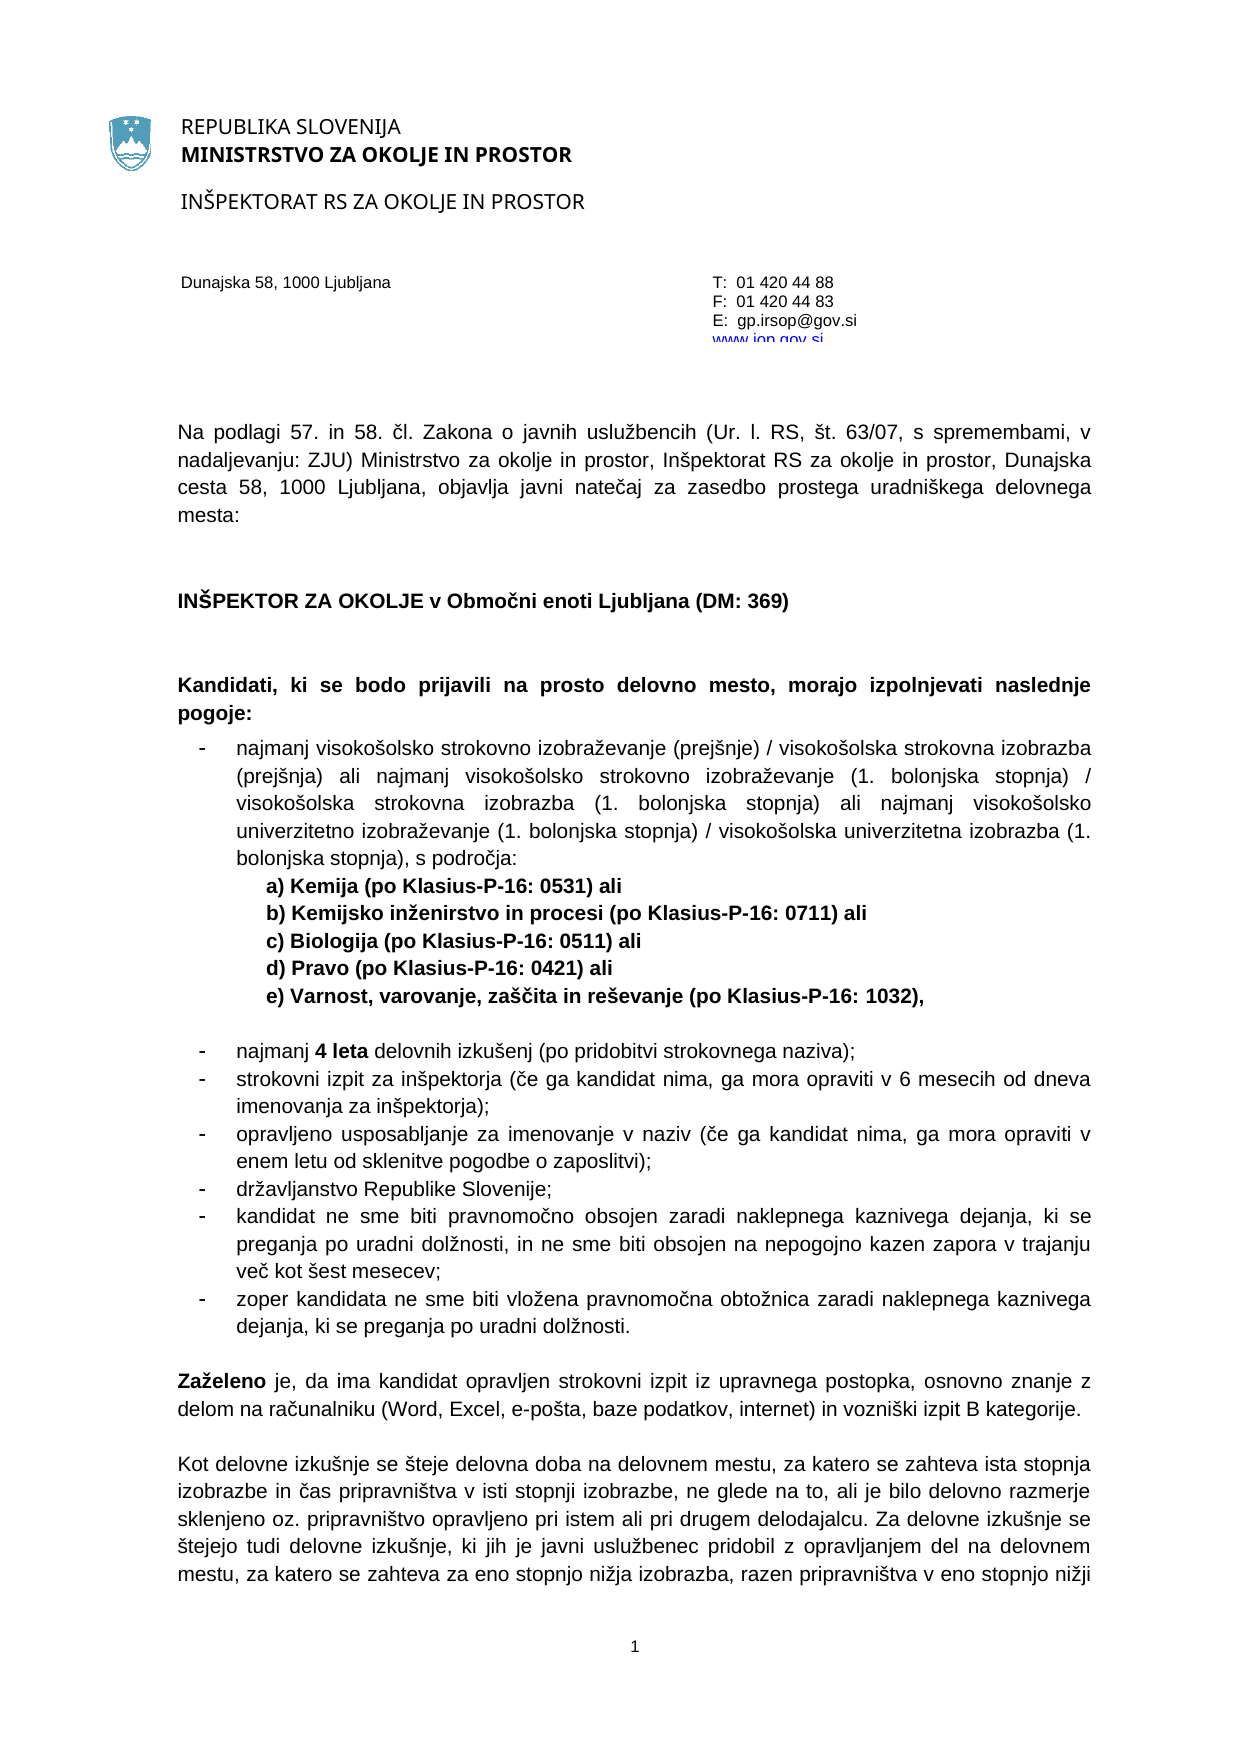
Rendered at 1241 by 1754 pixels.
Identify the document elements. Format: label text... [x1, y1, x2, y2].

list kandidat ne sme biti pravnomočno obsojen zaradi naklepnega kaznivega dejanja, ki se preganja po uradni dolžnosti, in ne sme biti obsojen na nepogojno kazen zapora v trajanju več kot šest mesecev; [199, 1204, 1092, 1283]
list državljanstvo Republike Slovenije; [199, 1177, 1092, 1201]
text b) Kemijsko inženirstvo in procesi (po Klasius-P-16: 0711) ali [266, 901, 1092, 925]
text INšPEKTOR ZA OKOLJE v Območni enoti Ljubljana (DM: 369) [177, 585, 1092, 614]
text e) Varnost, varovanje, zaščita in reševanje (po Klasius-P-16: 1032), [266, 984, 1092, 1008]
text d) Pravo (po Klasius-P-16: 0421) ali [266, 956, 1092, 980]
text a) Kemija (po Klasius-P-16: 0531) ali [266, 874, 1092, 898]
list opravljeno usposabljanje za imenovanje v naziv (če ga kandidat nima, ga mora opraviti v enem letu od sklenitve pogodbe o zaposlitvi); [199, 1121, 1092, 1173]
list zoper kandidata ne sme biti vložena pravnomočna obtožnica zaradi naklepnega kaznivega dejanja, ki se preganja po uradni dolžnosti. [199, 1287, 1092, 1338]
text Na podlagi 57. in 58. čl. Zakona o javnih uslužbencih (Ur. l. RS, št. 63/07, s spremembami, v nadaljevanju: ZJU) Ministrstvo za okolje in prostor, Inšpektorat RS za okolje in prostor, Dunajska cesta 58, 1000 Ljubljana, objavlja javni natečaj za zasedbo prostega uradniškega delovnega mesta: [177, 420, 1092, 526]
picture [106, 115, 151, 168]
list strokovni izpit za inšpektorja (če ga kandidat nima, ga mora opraviti v 6 mesecih od dneva imenovanja za inšpektorja); [199, 1066, 1092, 1118]
text Kandidati, ki se bodo prijavili na prosto delovno mesto, morajo izpolnjevati naslednje pogoje: [177, 673, 1092, 724]
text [177, 1452, 1092, 1586]
text c) Biologija (po Klasius-P-16: 0511) ali [266, 929, 1092, 953]
list najmanj visokošolsko strokovno izobraževanje (prejšnje) / visokošolska strokovna izobrazba (prejšnja) ali najmanj visokošolsko strokovno izobraževanje (1. bolonjska stopnja) / visokošolska strokovna izobrazba (1. bolonjska stopnja) ali najmanj visokošolsko univerzitetno izobraževanje (1. bolonjska stopnja) / visokošolska univerzitetna izobrazba (1. bolonjska stopnja), s področja: [199, 736, 1092, 870]
list najmanj 4 leta delovnih izkušenj (po pridobitvi strokovnega naziva); [199, 1039, 1092, 1063]
text Zaželeno je, da ima kandidat opravljen strokovni izpit iz upravnega postopka, osnovno znanje z delom na računalniku (Word, Excel, e-pošta, baze podatkov, internet) in vozniški izpit B kategorije. [177, 1369, 1092, 1421]
